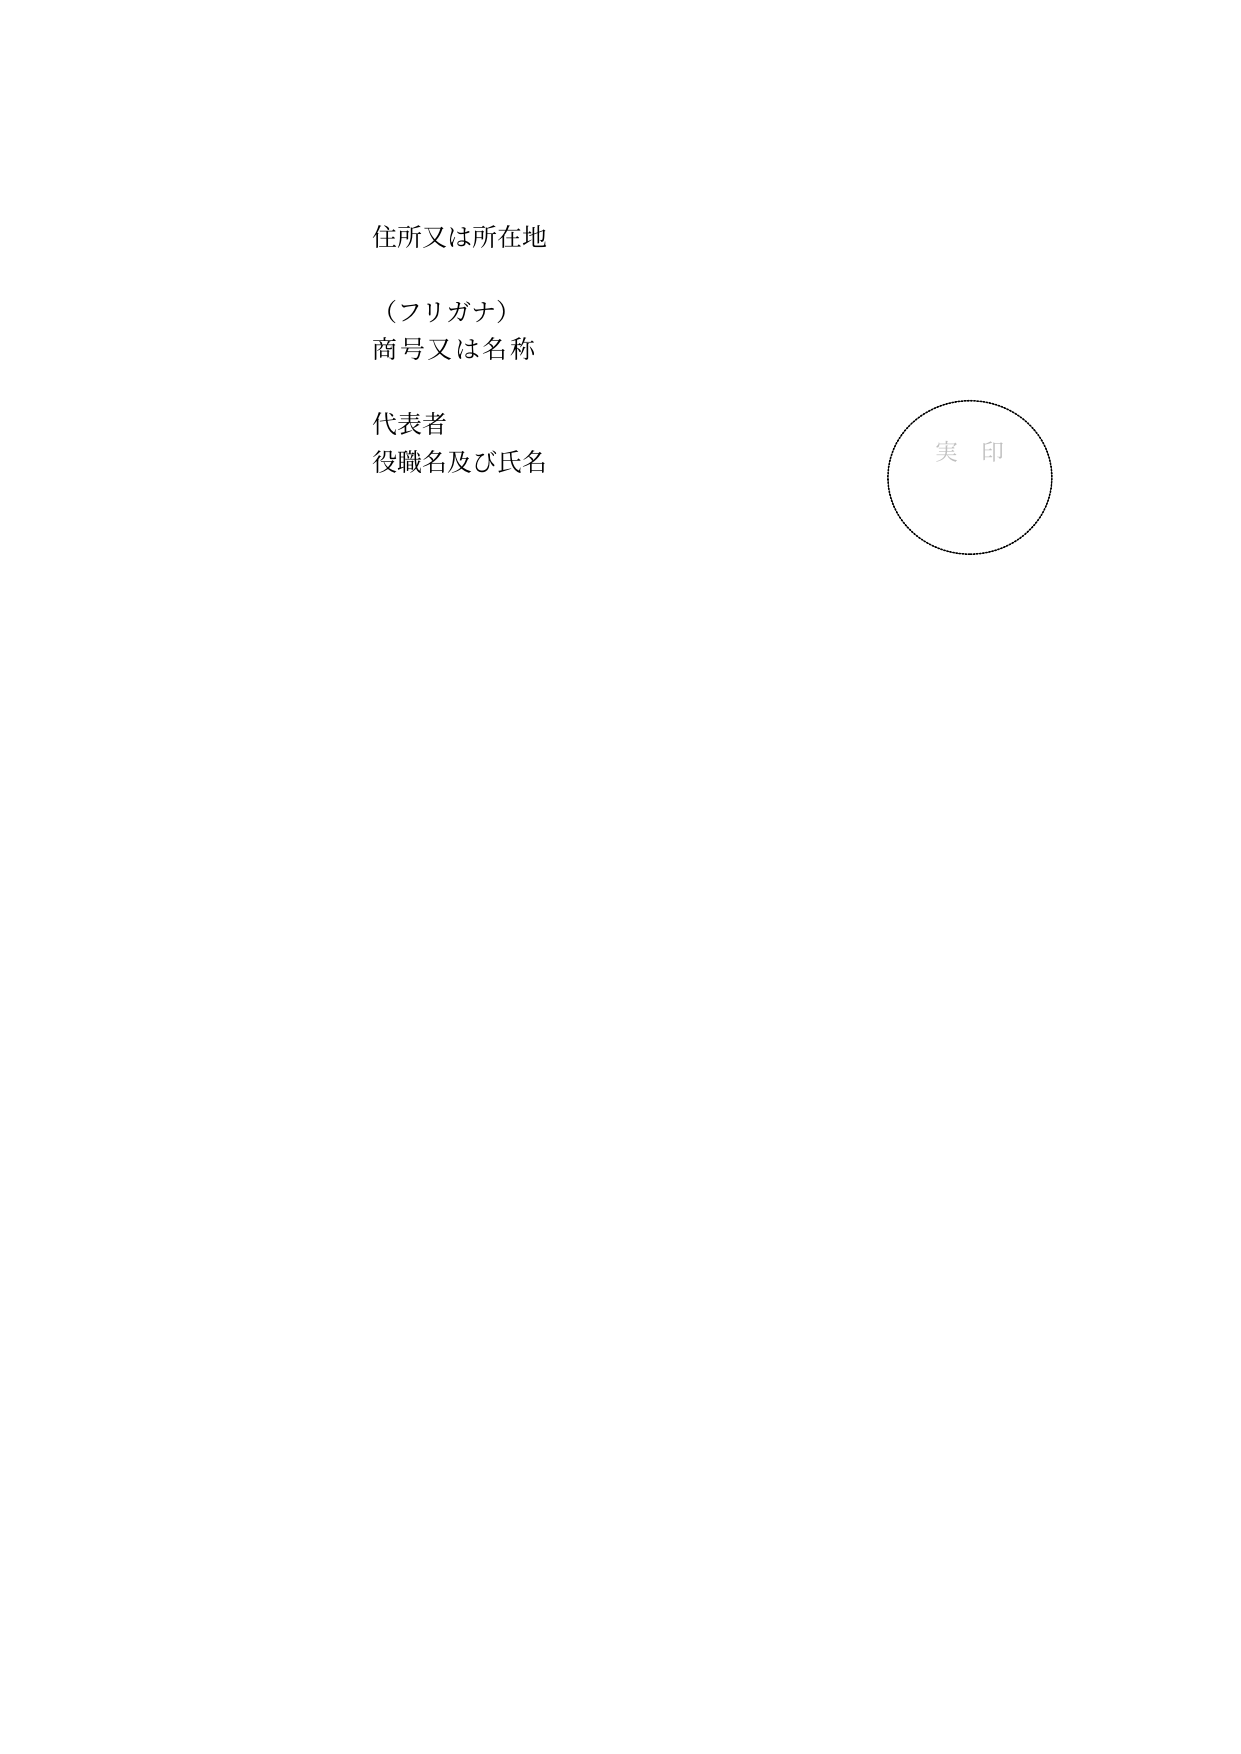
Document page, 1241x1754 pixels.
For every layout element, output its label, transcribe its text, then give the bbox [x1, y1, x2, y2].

text 商号又は名称 [148, 329, 1092, 367]
text 役職名及び氏名 [148, 442, 895, 479]
text 代表者 [148, 404, 940, 442]
text （フリガナ） [148, 292, 1092, 329]
text 役職名及び氏名 [1045, 442, 1092, 479]
text 代表者 [1000, 404, 1092, 442]
text 住所又は所在地 [148, 217, 1092, 254]
